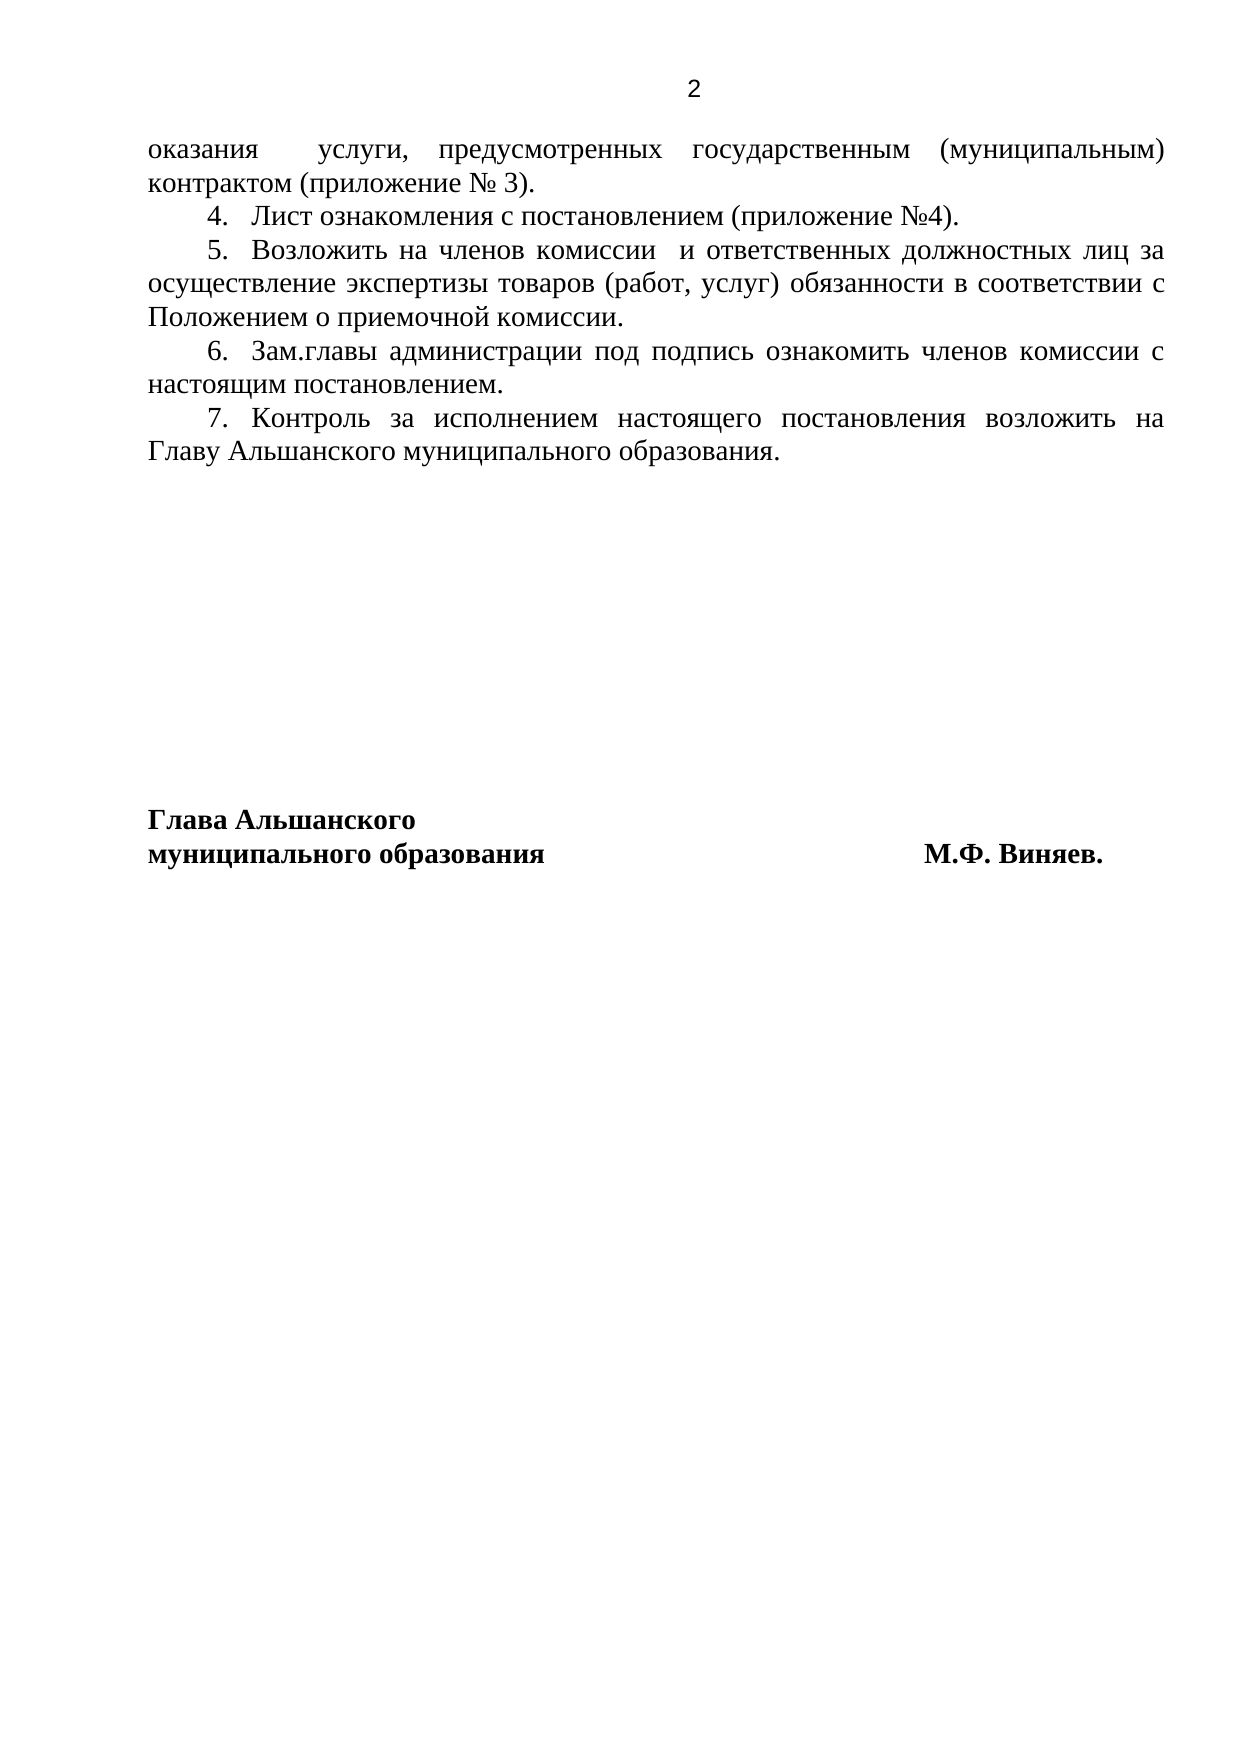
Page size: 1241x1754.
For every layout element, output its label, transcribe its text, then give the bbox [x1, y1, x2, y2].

subtitle Контроль за исполнением настоящего постановления возложить на Главу Альшанского муниципального образования. [148, 400, 1165, 467]
subtitle Возложить на членов комиссии и ответственных должностных лиц за осуществление экспертизы товаров (работ, услуг) обязанности в соответствии с Положением о приемочной комиссии. [148, 232, 1165, 333]
subtitle Лист ознакомления с постановлением (приложение №4). [148, 198, 1165, 232]
text Глава Альшанского муниципального образования М.Ф. Виняев. [148, 802, 1165, 869]
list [148, 131, 1165, 198]
subtitle Зам.главы администрации под подпись ознакомить членов комиссии с настоящим постановлением. [148, 333, 1165, 400]
